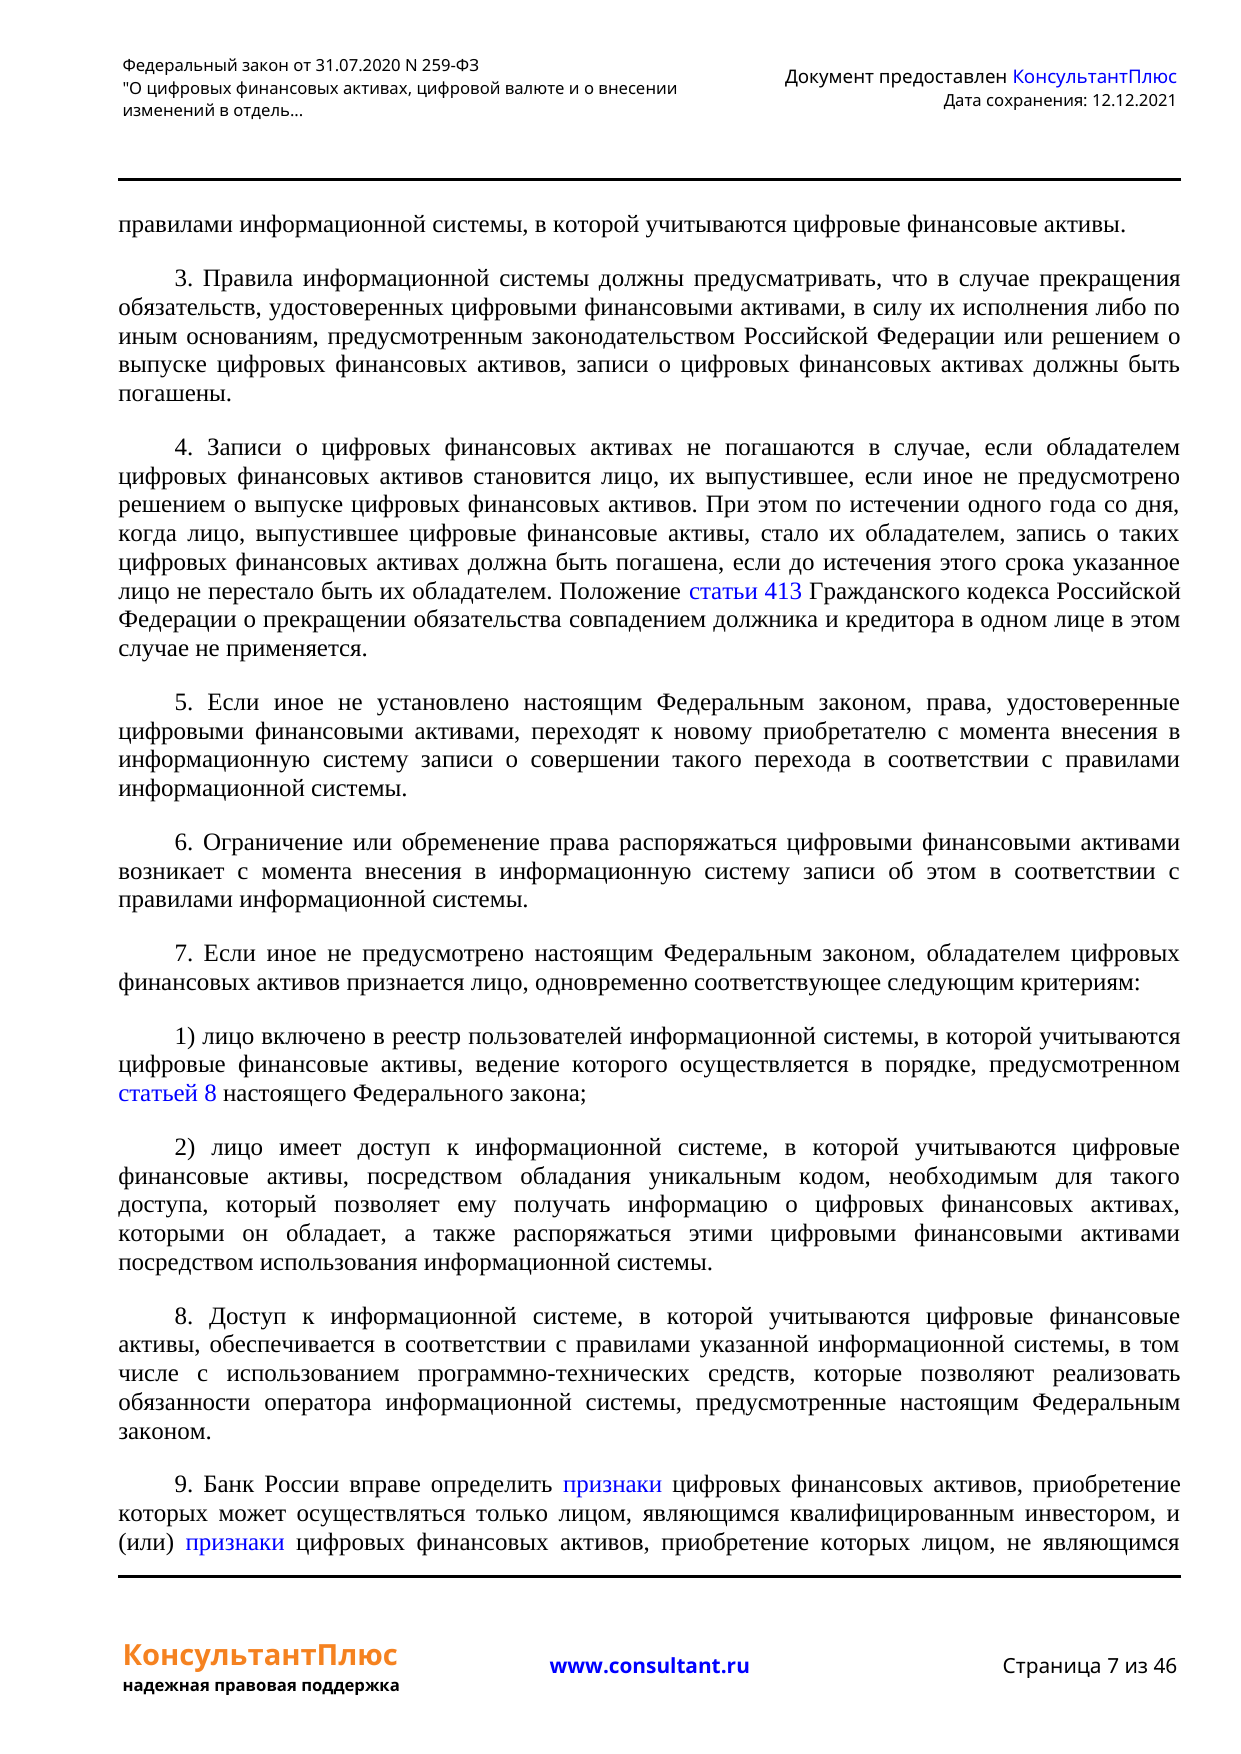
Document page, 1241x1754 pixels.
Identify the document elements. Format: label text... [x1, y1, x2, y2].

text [118, 209, 1181, 238]
text 6. Ограничение или обременение права распоряжаться цифровыми финансовыми активами возникает с момента внесения в информационную систему записи об этом в соответствии с правилами информационной системы. [118, 827, 1181, 913]
text 3. Правила информационной системы должны предусматривать, что в случае прекращения обязательств, удостоверенных цифровыми финансовыми активами, в силу их исполнения либо по иным основаниям, предусмотренным законодательством Российской Федерации или решением о выпуске цифровых финансовых активов, записи о цифровых финансовых активах должны быть погашены. [118, 263, 1181, 407]
text 7. Если иное не предусмотрено настоящим Федеральным законом, обладателем цифровых финансовых активов признается лицо, одновременно соответствующее следующим критериям: [118, 938, 1181, 996]
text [118, 1469, 1181, 1556]
text 1) лицо включено в реестр пользователей информационной системы, в которой учитываются цифровые финансовые активы, ведение которого осуществляется в порядке, предусмотренном статьей 8 настоящего Федерального закона; [118, 1021, 1181, 1107]
text 4. Записи о цифровых финансовых активах не погашаются в случае, если обладателем цифровых финансовых активов становится лицо, их выпустившее, если иное не предусмотрено решением о выпуске цифровых финансовых активов. При этом по истечении одного года со дня, когда лицо, выпустившее цифровые финансовые активы, стало их обладателем, запись о таких цифровых финансовых активах должна быть погашена, если до истечения этого срока указанное лицо не перестало быть их обладателем. Положение статьи 413 Гражданского кодекса Российской Федерации о прекращении обязательства совпадением должника и кредитора в одном лице в этом случае не применяется. [118, 432, 1181, 662]
text 8. Доступ к информационной системе, в которой учитываются цифровые финансовые активы, обеспечивается в соответствии с правилами указанной информационной системы, в том числе с использованием программно-технических средств, которые позволяют реализовать обязанности оператора информационной системы, предусмотренные настоящим Федеральным законом. [118, 1301, 1181, 1444]
text 5. Если иное не установлено настоящим Федеральным законом, права, удостоверенные цифровыми финансовыми активами, переходят к новому приобретателю с момента внесения в информационную систему записи о совершении такого перехода в соответствии с правилами информационной системы. [118, 687, 1181, 802]
text 2) лицо имеет доступ к информационной системе, в которой учитываются цифровые финансовые активы, посредством обладания уникальным кодом, необходимым для такого доступа, который позволяет ему получать информацию о цифровых финансовых активах, которыми он обладает, а также распоряжаться этими цифровыми финансовыми активами посредством использования информационной системы. [118, 1132, 1181, 1276]
